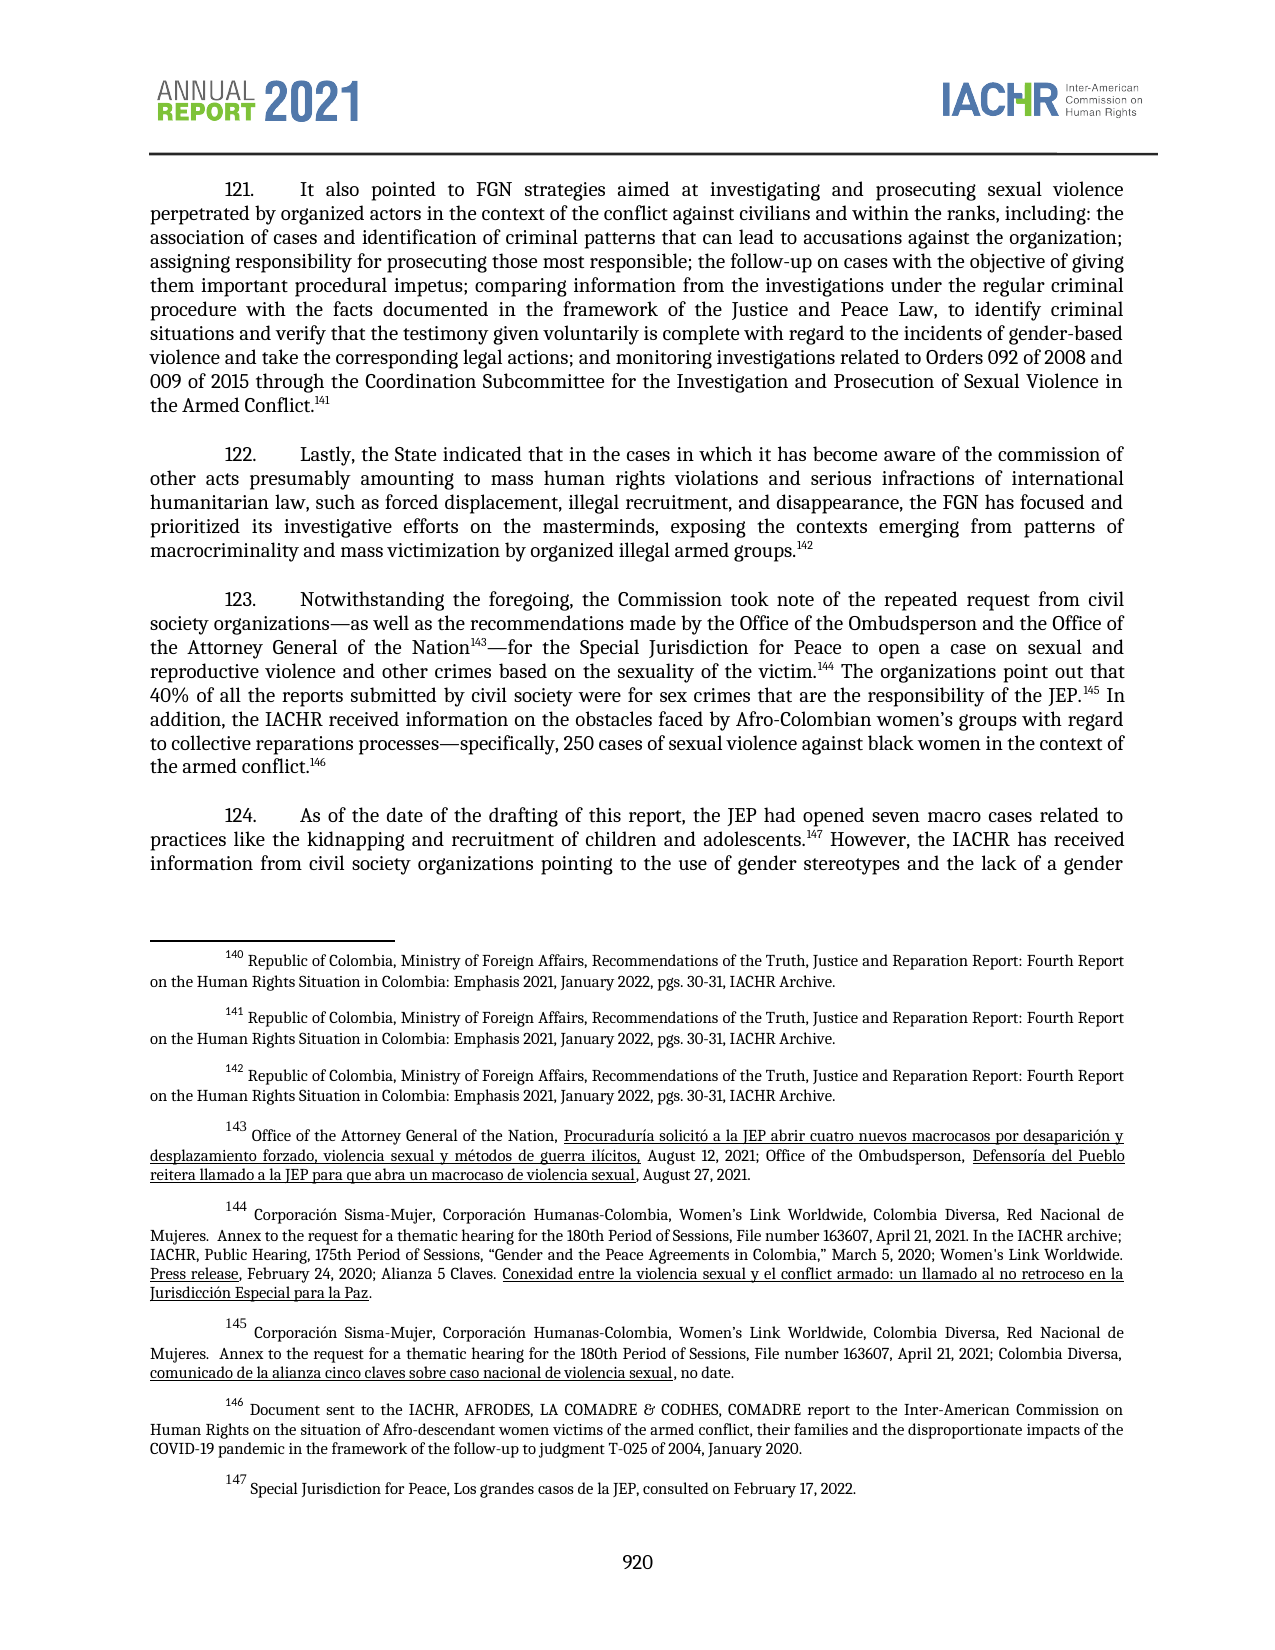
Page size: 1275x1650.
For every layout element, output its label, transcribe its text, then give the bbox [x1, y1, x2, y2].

picture [150, 75, 367, 126]
list It also pointed to FGN strategies aimed at investigating and prosecuting sexual violence perpetrated by organized actors in the context of the conflict against civilians and within the ranks, including: the association of cases and identification of criminal patterns that can lead to accusations against the organization; assigning responsibility for prosecuting those most responsible; the follow-up on cases with the objective of giving them important procedural impetus; comparing information from the investigations under the regular criminal procedure with the facts documented in the framework of the Justice and Peace Law, to identify criminal situations and verify that the testimony given voluntarily is complete with regard to the incidents of gender-based violence and take the corresponding legal actions; and monitoring investigations related to Orders 092 of 2008 and 009 of 2015 through the Coordination Subcommittee for the Investigation and Prosecution of Sexual Violence in the Armed Conflict. [150, 178, 1125, 418]
list Lastly, the State indicated that in the cases in which it has become aware of the commission of other acts presumably amounting to mass human rights violations and serious infractions of international humanitarian law, such as forced displacement, illegal recruitment, and disappearance, the FGN has focused and prioritized its investigative efforts on the masterminds, exposing the contexts emerging from patterns of macrocriminality and mass victimization by organized illegal armed groups. [150, 443, 1125, 562]
list As of the date of the drafting of this report, the JEP had opened seven macro cases related to practices like the kidnapping and recruitment of children and adolescents. However, the IACHR has received information from civil society organizations pointing to the use of gender stereotypes and the lack of a gender focus in assessing the facts and testimonies of the victims, as well as the failure to launch a macro case regarding sexual violence during the armed conflict. [150, 804, 1125, 876]
picture [935, 74, 1159, 126]
list Notwithstanding the foregoing, the Commission took note of the repeated request from civil society organizations—as well as the recommendations made by the Office of the Ombudsperson and the Office of the Attorney General of the Nation—for the Special Jurisdiction for Peace to open a case on sexual and reproductive violence and other crimes based on the sexuality of the victim. The organizations point out that 40% of all the reports submitted by civil society were for sex crimes that are the responsibility of the JEP. In addition, the IACHR received information on the obstacles faced by Afro-Colombian women’s groups with regard to collective reparations processes—specifically, 250 cases of sexual violence against black women in the context of the armed conflict. [150, 587, 1125, 779]
